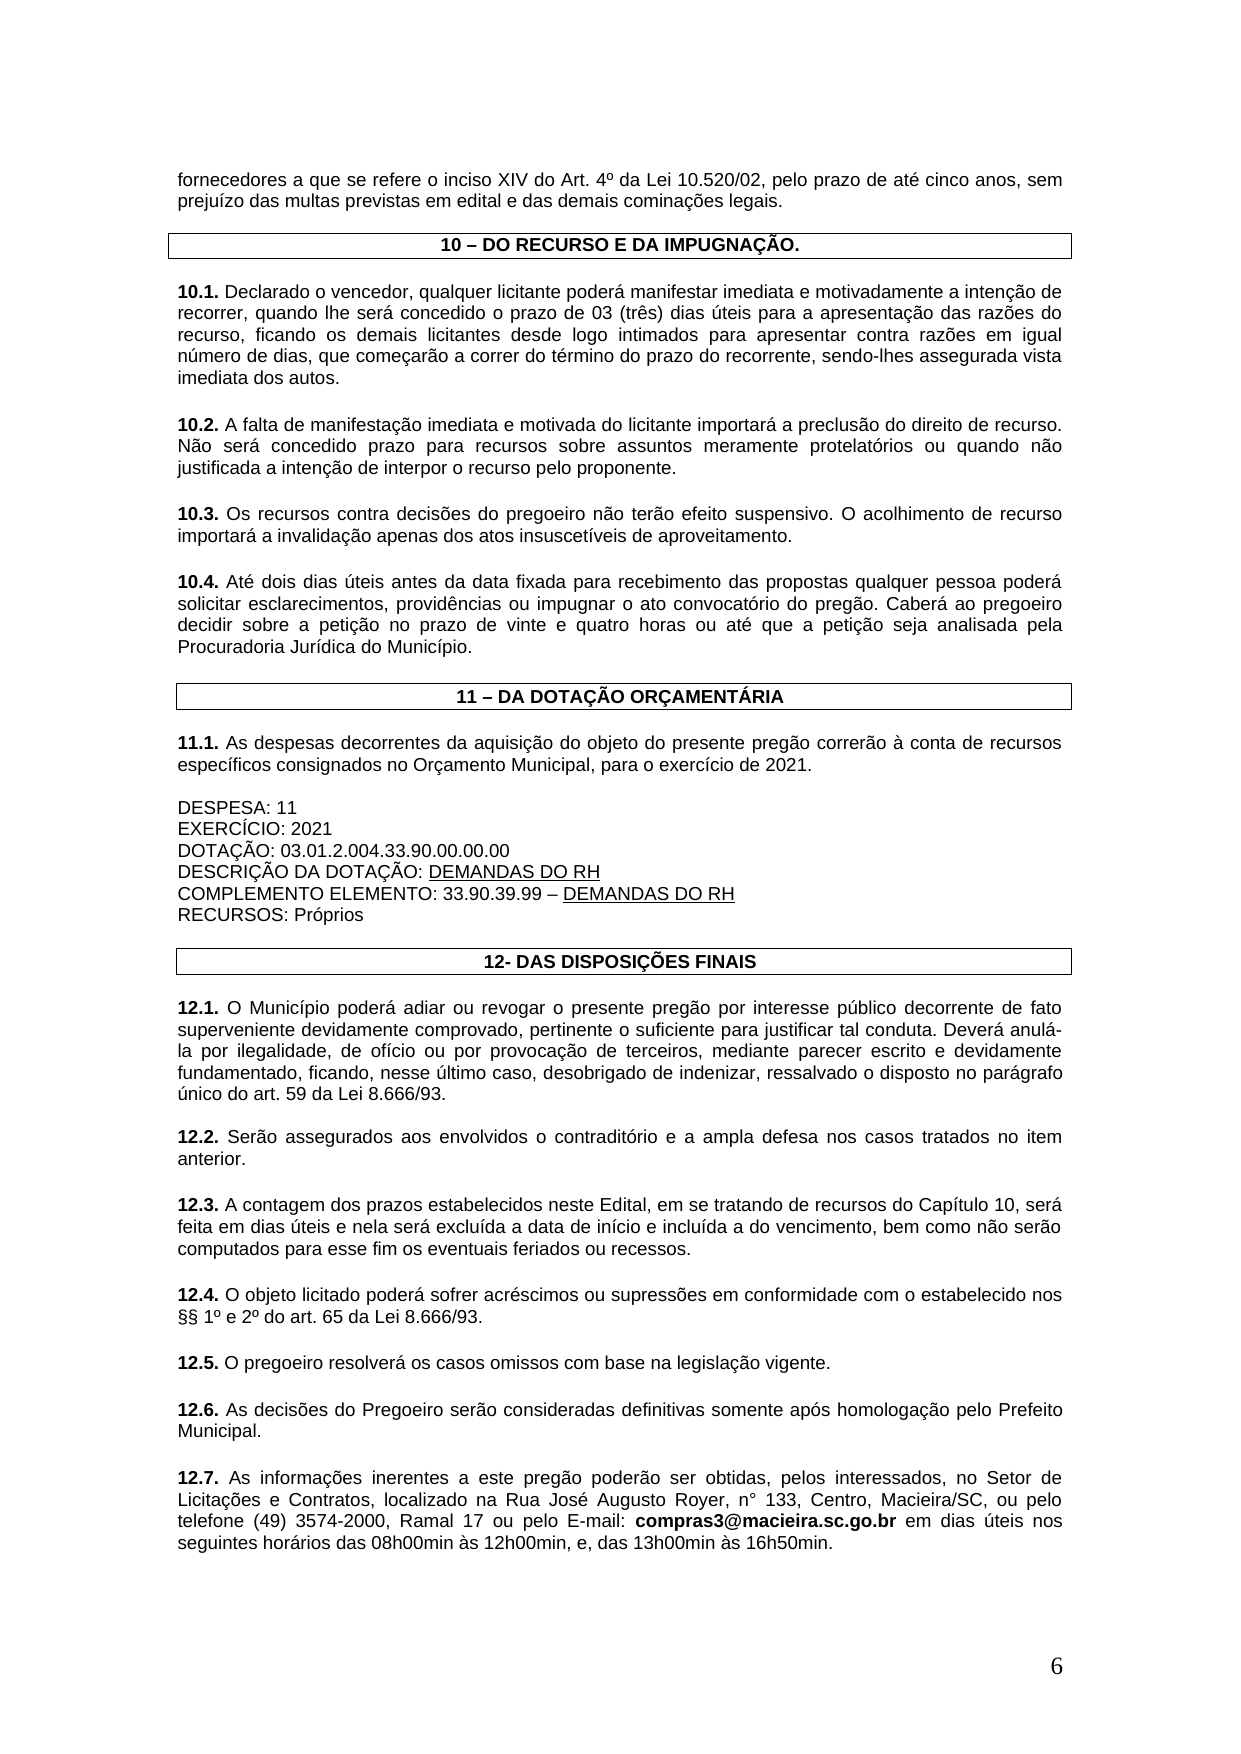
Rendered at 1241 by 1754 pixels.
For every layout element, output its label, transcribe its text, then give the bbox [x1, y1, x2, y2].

text 10.4. Até dois dias úteis antes da data fixada para recebimento das propostas qualquer pessoa poderá solicitar esclarecimentos, providências ou impugnar o ato convocatório do pregão. Caberá ao pregoeiro decidir sobre a petição no prazo de vinte e quatro horas ou até que a petição seja analisada pela Procuradoria Jurídica do Município. [177, 571, 1063, 657]
text RECURSOS: Próprios [177, 904, 1063, 926]
text 12.7. As informações inerentes a este pregão poderão ser obtidas, pelos interessados, no Setor de Licitações e Contratos, localizado na Rua José Augusto Royer, n° 133, Centro, Macieira/SC, ou pelo telefone (49) 3574-2000, Ramal 17 ou pelo E-mail: compras3@macieira.sc.go.br em dias úteis nos seguintes horários das 08h00min às 12h00min, e, das 13h00min às 16h50min. [177, 1467, 1063, 1553]
text 10.2. A falta de manifestação imediata e motivada do licitante importará a preclusão do direito de recurso. Não será concedido prazo para recursos sobre assuntos meramente protelatórios ou quando não justificada a intenção de interpor o recurso pelo proponente. [177, 413, 1063, 478]
text 10.3. Os recursos contra decisões do pregoeiro não terão efeito suspensivo. O acolhimento de recurso importará a invalidação apenas dos atos insuscetíveis de aproveitamento. [177, 503, 1063, 546]
text 12.5. O pregoeiro resolverá os casos omissos com base na legislação vigente. [177, 1352, 1063, 1374]
text DESPESA: 11 [177, 796, 1063, 818]
text 11.1. As despesas decorrentes da aquisição do objeto do presente pregão correrão à conta de recursos específicos consignados no Orçamento Municipal, para o exercício de 2021. [177, 732, 1063, 775]
text 12- DAS DISPOSIÇÕES FINAIS [177, 949, 1071, 974]
text DOTAÇÃO: 03.01.2.004.33.90.00.00.00 [177, 839, 1093, 861]
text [177, 168, 1063, 212]
text 11 – DA DOTAÇÃO ORÇAMENTÁRIA [177, 684, 1071, 709]
text 10.1. Declarado o vencedor, qualquer licitante poderá manifestar imediata e motivadamente a intenção de recorrer, quando lhe será concedido o prazo de 03 (três) dias úteis para a apresentação das razões do recurso, ficando os demais licitantes desde logo intimados para apresentar contra razões em igual número de dias, que começarão a correr do término do prazo do recorrente, sendo-lhes assegurada vista imediata dos autos. [177, 281, 1063, 388]
text 10 – DO RECURSO E DA IMPUGNAÇÃO. [169, 234, 1071, 258]
text 12.3. A contagem dos prazos estabelecidos neste Edital, em se tratando de recursos do Capítulo 10, será feita em dias úteis e nela será excluída a data de início e incluída a do vencimento, bem como não serão computados para esse fim os eventuais feriados ou recessos. [177, 1194, 1063, 1259]
text 12.1. O Município poderá adiar ou revogar o presente pregão por interesse público decorrente de fato superveniente devidamente comprovado, pertinente o suficiente para justificar tal conduta. Deverá anulá-la por ilegalidade, de ofício ou por provocação de terceiros, mediante parecer escrito e devidamente fundamentado, ficando, nesse último caso, desobrigado de indenizar, ressalvado o disposto no parágrafo único do art. 59 da Lei 8.666/93. [177, 997, 1063, 1104]
text DESCRIÇÃO DA DOTAÇÃO: DEMANDAS DO RH [177, 861, 1093, 883]
text 12.6. As decisões do Pregoeiro serão consideradas definitivas somente após homologação pelo Prefeito Municipal. [177, 1399, 1063, 1442]
text 12.4. O objeto licitado poderá sofrer acréscimos ou supressões em conformidade com o estabelecido nos §§ 1º e 2º do art. 65 da Lei 8.666/93. [177, 1284, 1063, 1327]
text COMPLEMENTO ELEMENTO: 33.90.39.99 – DEMANDAS DO RH [177, 883, 1093, 904]
text EXERCÍCIO: 2021 [177, 818, 1093, 839]
text 12.2. Serão assegurados aos envolvidos o contraditório e a ampla defesa nos casos tratados no item anterior. [177, 1126, 1063, 1169]
